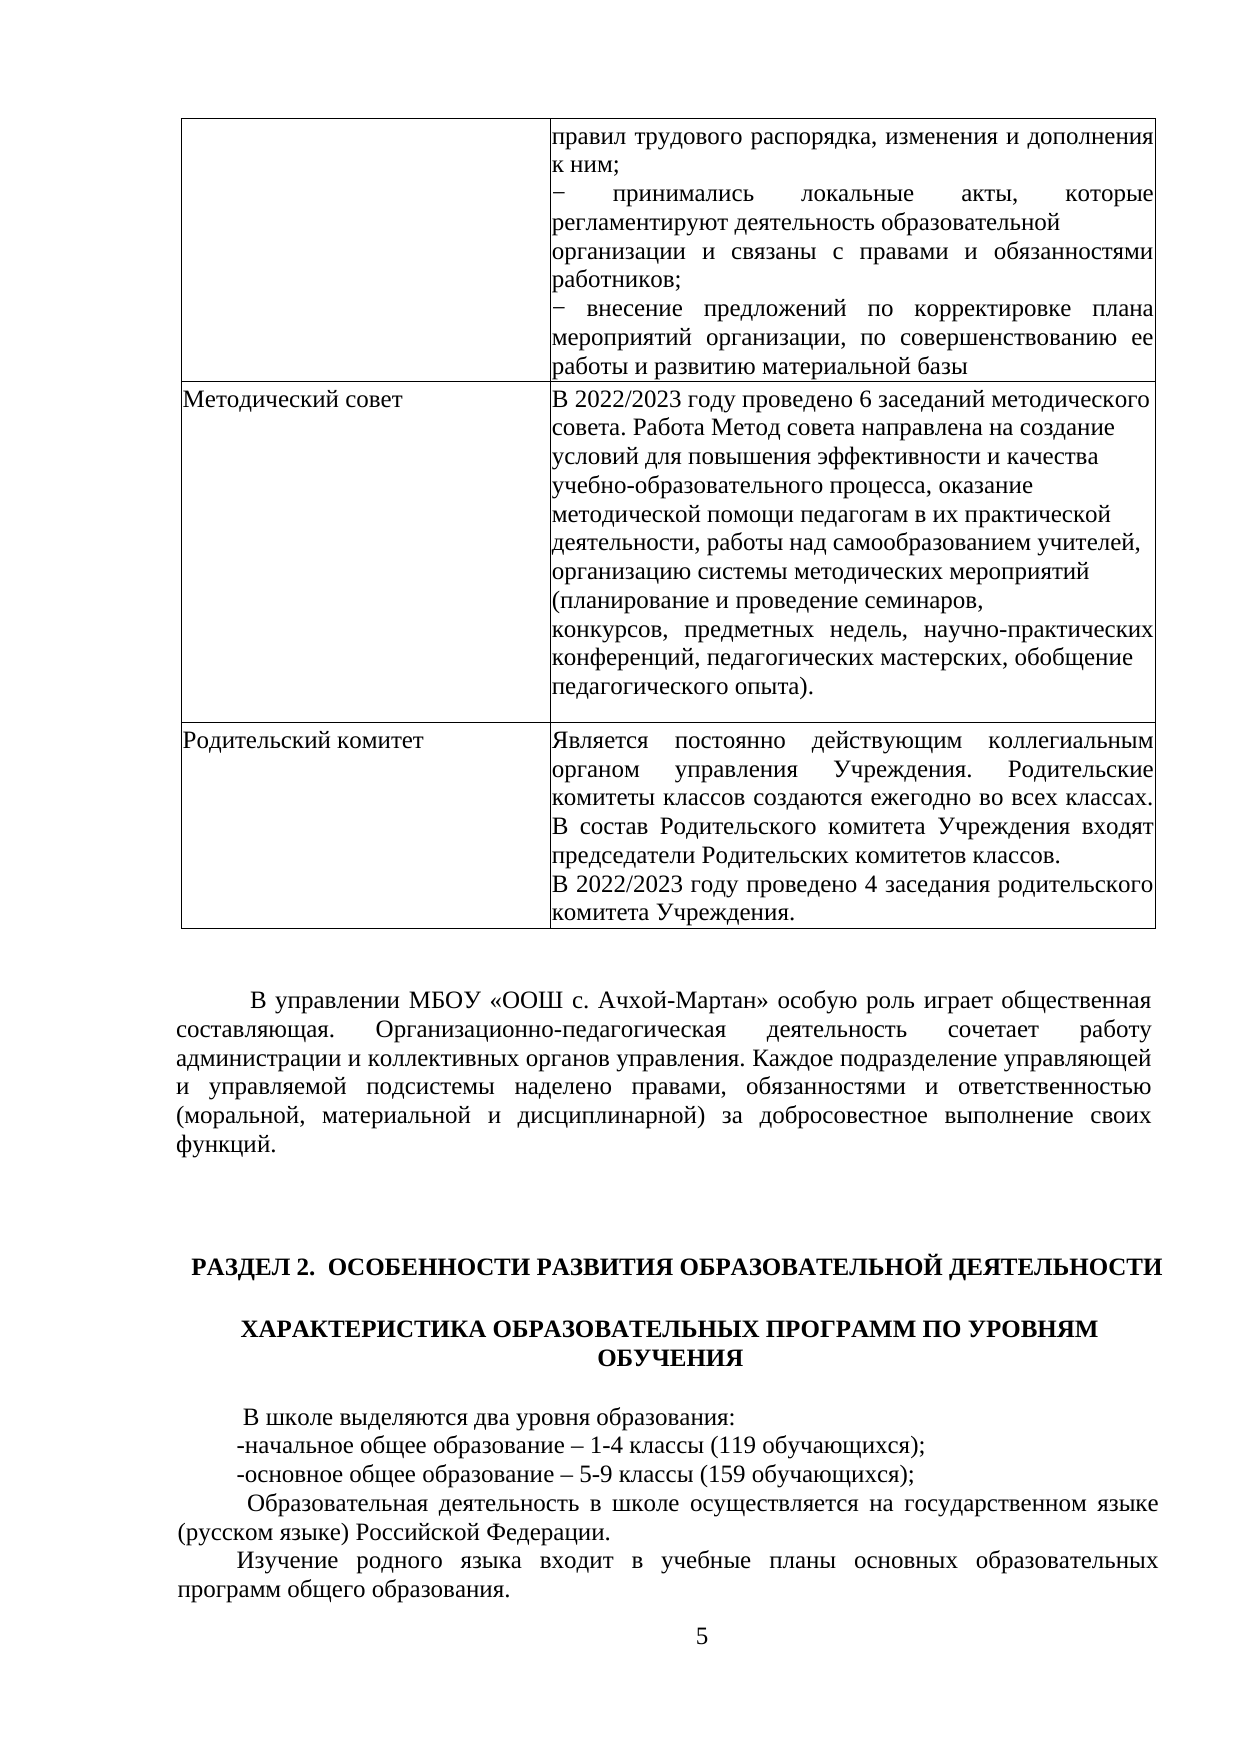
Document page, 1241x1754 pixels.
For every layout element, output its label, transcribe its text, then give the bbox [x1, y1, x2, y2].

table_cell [551, 119, 1155, 381]
subtitle РАЗДЕЛ 2. ОСОБЕННОСТИ РАЗВИТИЯ ОБРАЗОВАТЕЛЬНОЙ ДЕЯТЕЛЬНОСТИ [177, 1252, 1177, 1281]
text -основное общее образование – 5-9 классы (159 обучающихся); [177, 1459, 1159, 1488]
text Изучение родного языка входит в учебные планы основных образовательных программ общего образования. [177, 1545, 1159, 1603]
text -начальное общее образование – 1-4 классы (119 обучающихся); [177, 1430, 1159, 1459]
text Образовательная деятельность в школе осуществляется на государственном языке (русском языке) Российской Федерации. [177, 1488, 1159, 1545]
subtitle ХАРАКТЕРИСТИКА ОБРАЗОВАТЕЛЬНЫХ ПРОГРАММ ПО УРОВНЯМ ОБУЧЕНИЯ [214, 1314, 1125, 1371]
text В школе выделяются два уровня образования: [177, 1402, 1152, 1430]
table_cell Родительский комитет [182, 723, 550, 928]
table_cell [182, 119, 550, 381]
table_cell Методический совет [182, 382, 550, 722]
table_cell Является постоянно действующим коллегиальным органом управления Учреждения. Родительские комитеты классов создаются ежегодно во всех классах. В состав Родительского комитета Учреждения входят председатели Родительских комитетов классов. В 2022/2023 году проведено 4 заседания родительского комитета Учреждения. [551, 723, 1155, 928]
text В управлении МБОУ «ООШ с. Ачхой-Мартан» особую роль играет общественная составляющая. Организационно-педагогическая деятельность сочетает работу администрации и коллективных органов управления. Каждое подразделение управляющей и управляемой подсистемы наделено правами, обязанностями и ответственностью (моральной, материальной и дисциплинарной) за добросовестное выполнение своих функций. [176, 985, 1152, 1158]
table_cell В 2022/2023 году проведено 6 заседаний методического совета. Работа Метод совета направлена на создание условий для повышения эффективности и качества учебно-образовательного процесса, оказание методической помощи педагогам в их практической деятельности, работы над самообразованием учителей, организацию системы методических мероприятий (планирование и проведение семинаров, конкурсов, предметных недель, научно-практических конференций, педагогических мастерских, обобщение педагогического опыта). [551, 382, 1155, 722]
